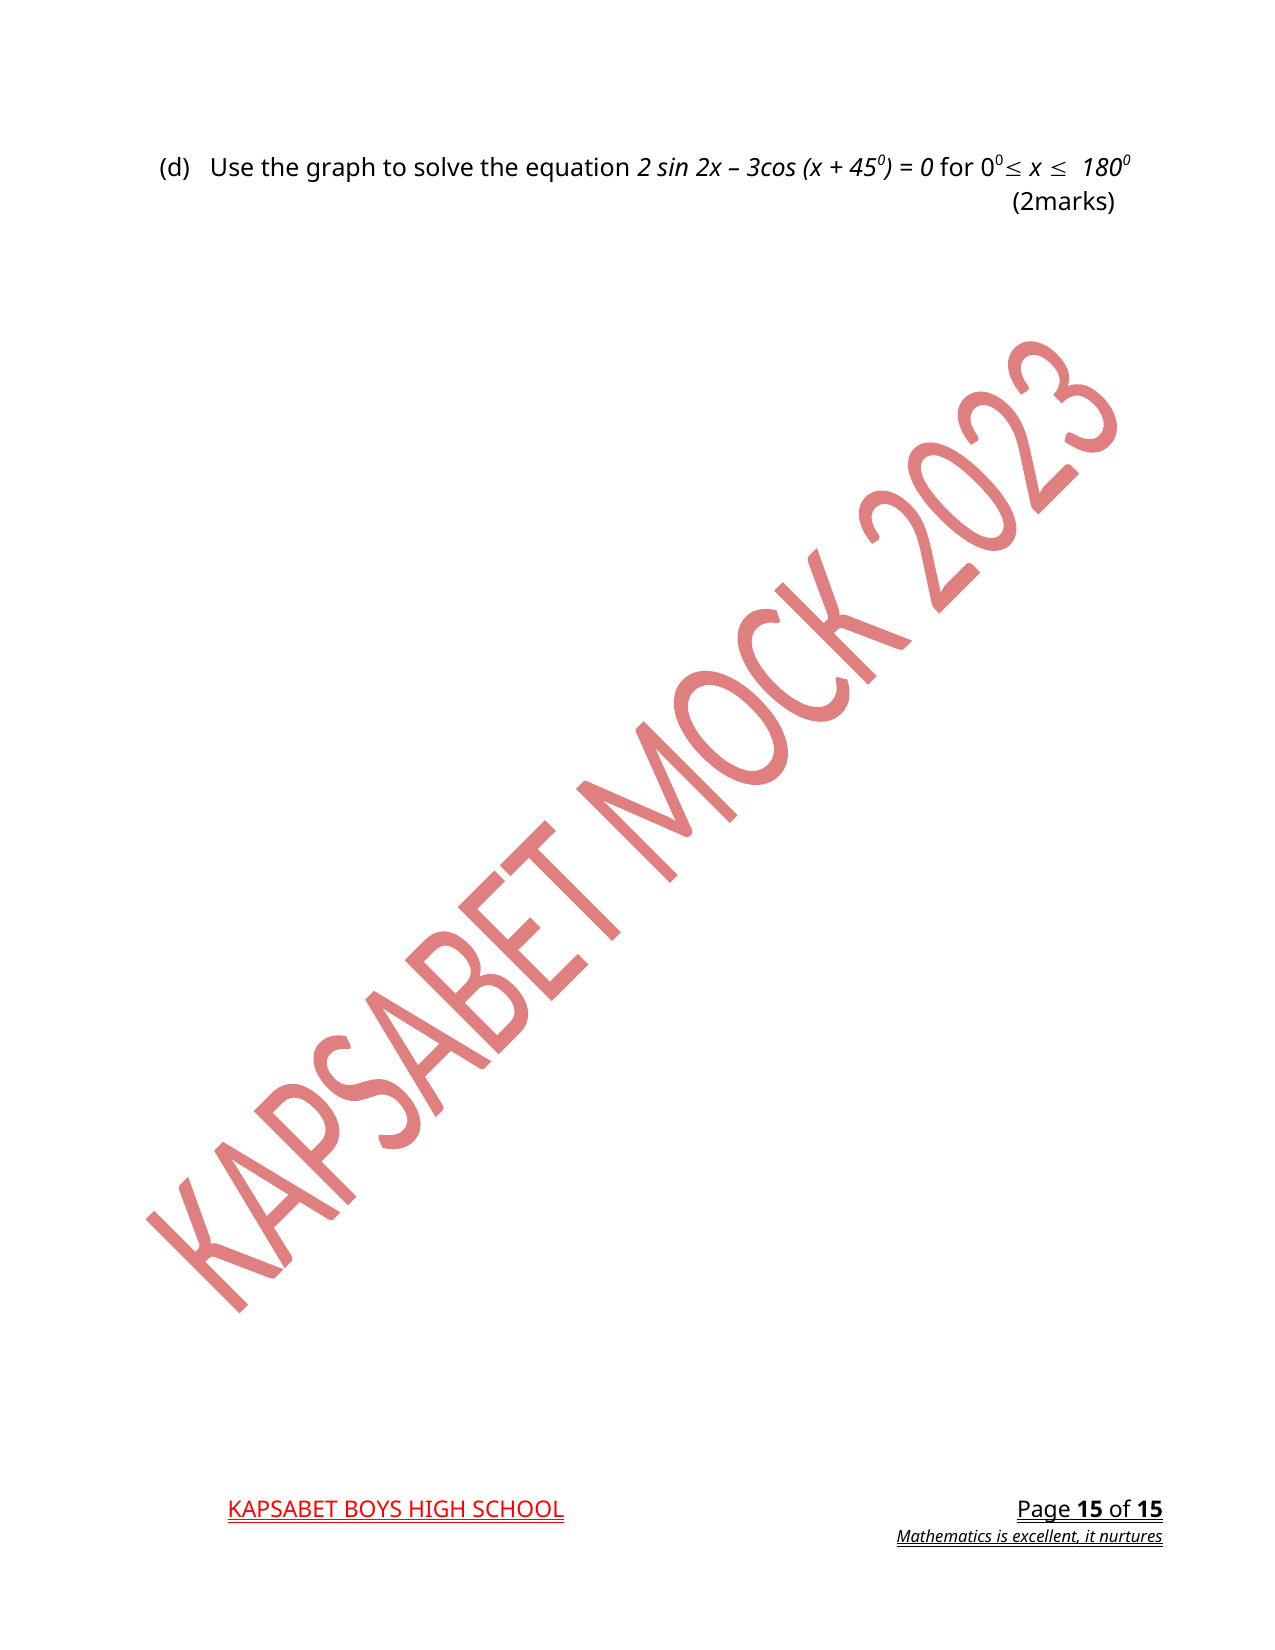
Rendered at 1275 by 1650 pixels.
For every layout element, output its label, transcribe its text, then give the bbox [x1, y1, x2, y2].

text (2marks) [112, 184, 1162, 218]
list Use the graph to solve the equation 2 sin 2x – 3cos (x + 450) = 0 for 00 x 1800 [159, 150, 1162, 184]
